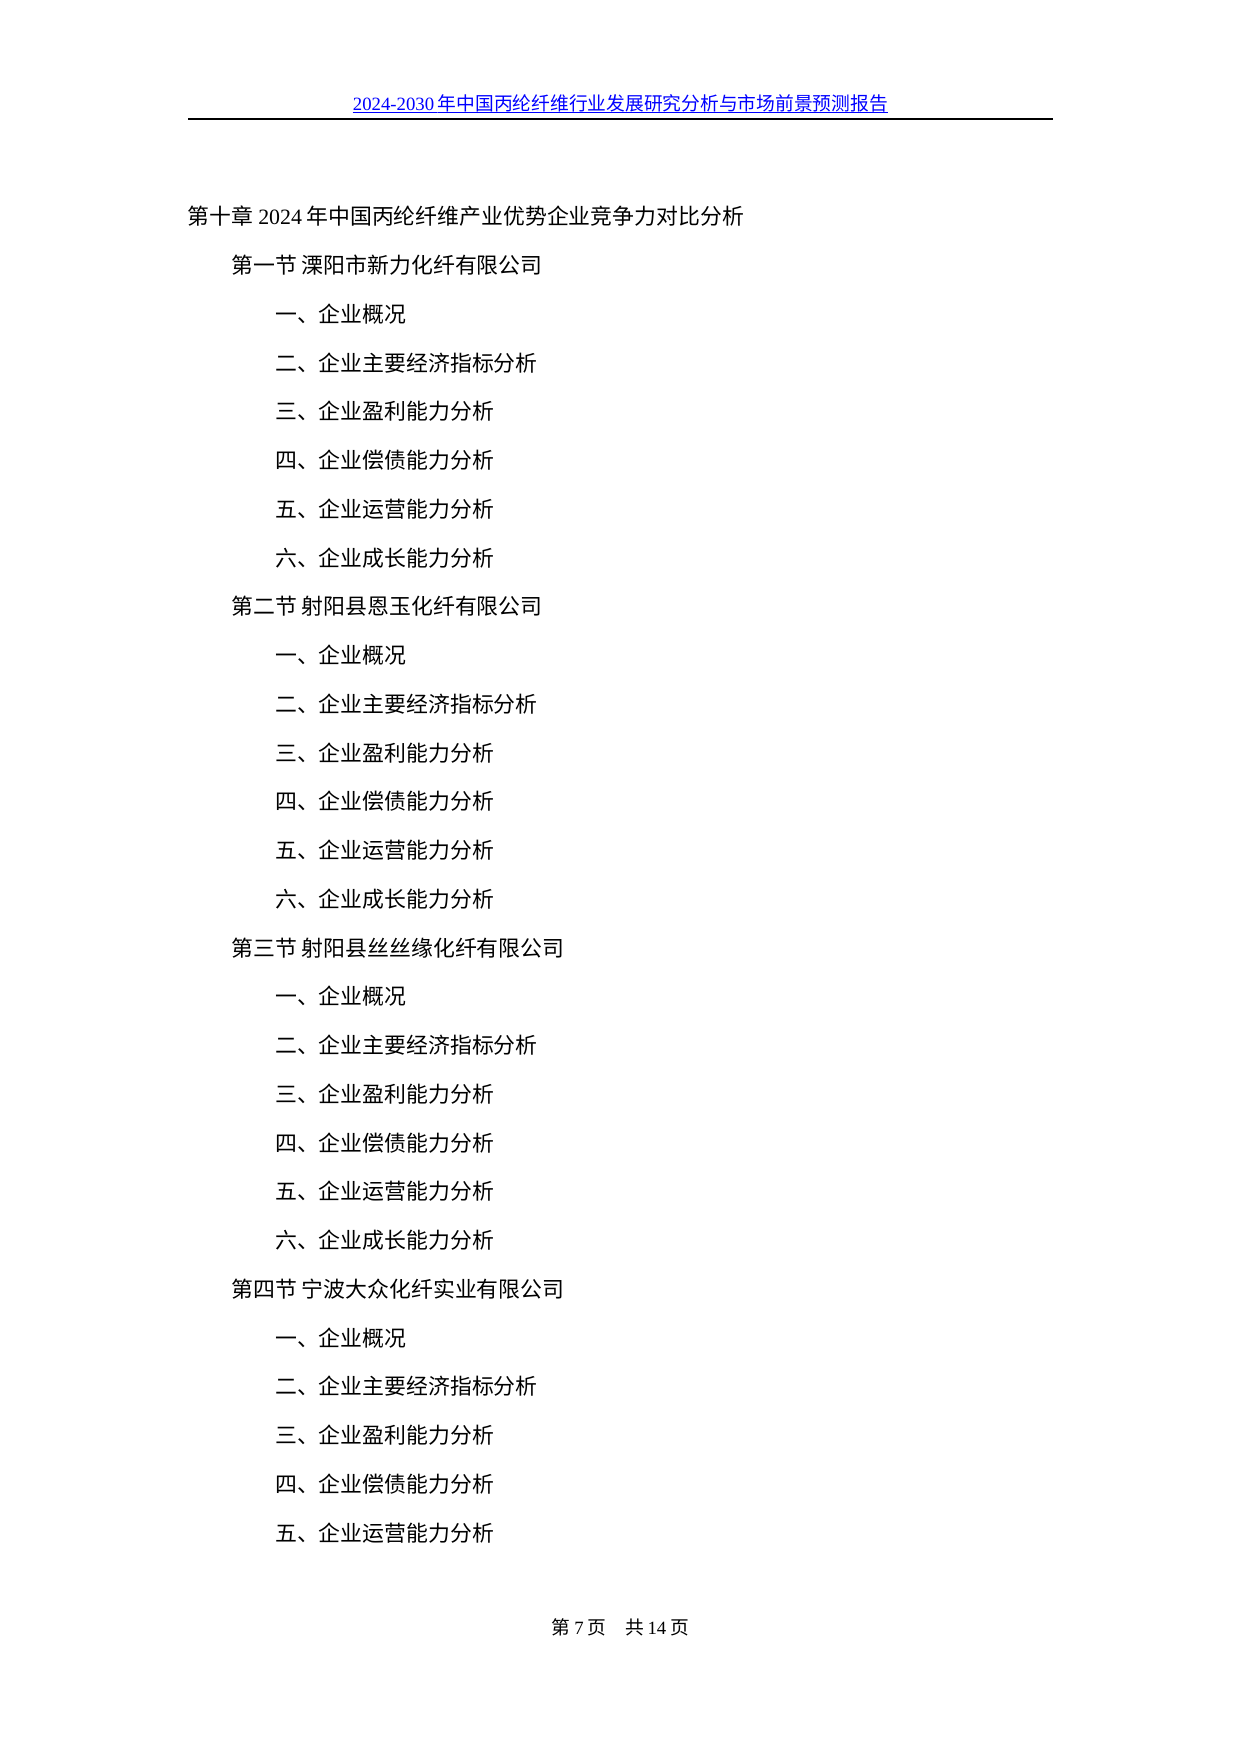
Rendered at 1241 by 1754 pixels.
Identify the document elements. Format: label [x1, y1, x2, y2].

text [187, 150, 1053, 1548]
